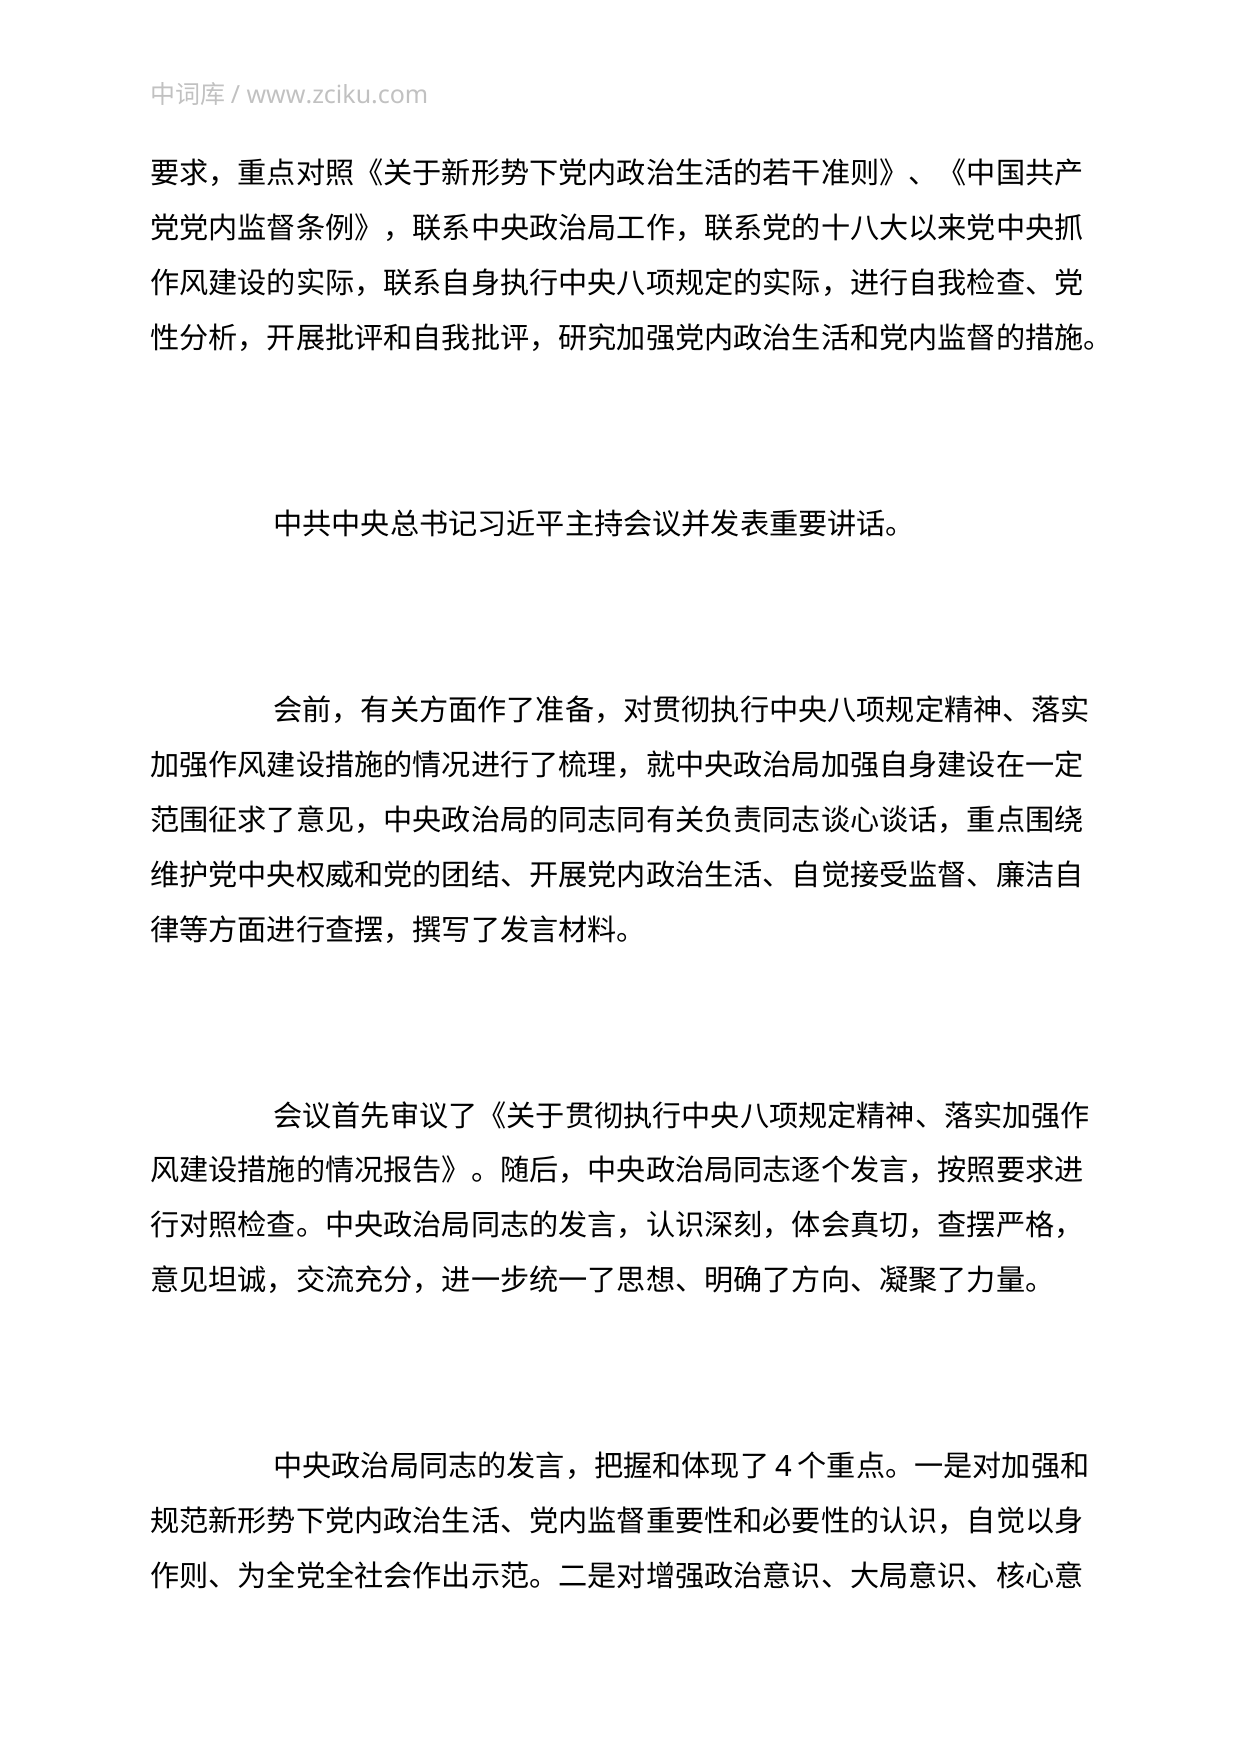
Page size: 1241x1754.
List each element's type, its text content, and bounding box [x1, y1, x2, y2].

text 会前，有关方面作了准备，对贯彻执行中央八项规定精神、落实加强作风建设措施的情况进行了梳理，就中央政治局加强自身建设在一定范围征求了意见，中央政治局的同志同有关负责同志谈心谈话，重点围绕维护党中央权威和党的团结、开展党内政治生活、自觉接受监督、廉洁自律等方面进行查摆，撰写了发言材料。 [150, 687, 1090, 948]
text 中共中央总书记习近平主持会议并发表重要讲话。 [150, 501, 1090, 543]
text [150, 1443, 1090, 1595]
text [150, 150, 1090, 357]
text 会议首先审议了《关于贯彻执行中央八项规定精神、落实加强作风建设措施的情况报告》。随后，中央政治局同志逐个发言，按照要求进行对照检查。中央政治局同志的发言，认识深刻，体会真切，查摆严格，意见坦诚，交流充分，进一步统一了思想、明确了方向、凝聚了力量。 [150, 1092, 1090, 1299]
